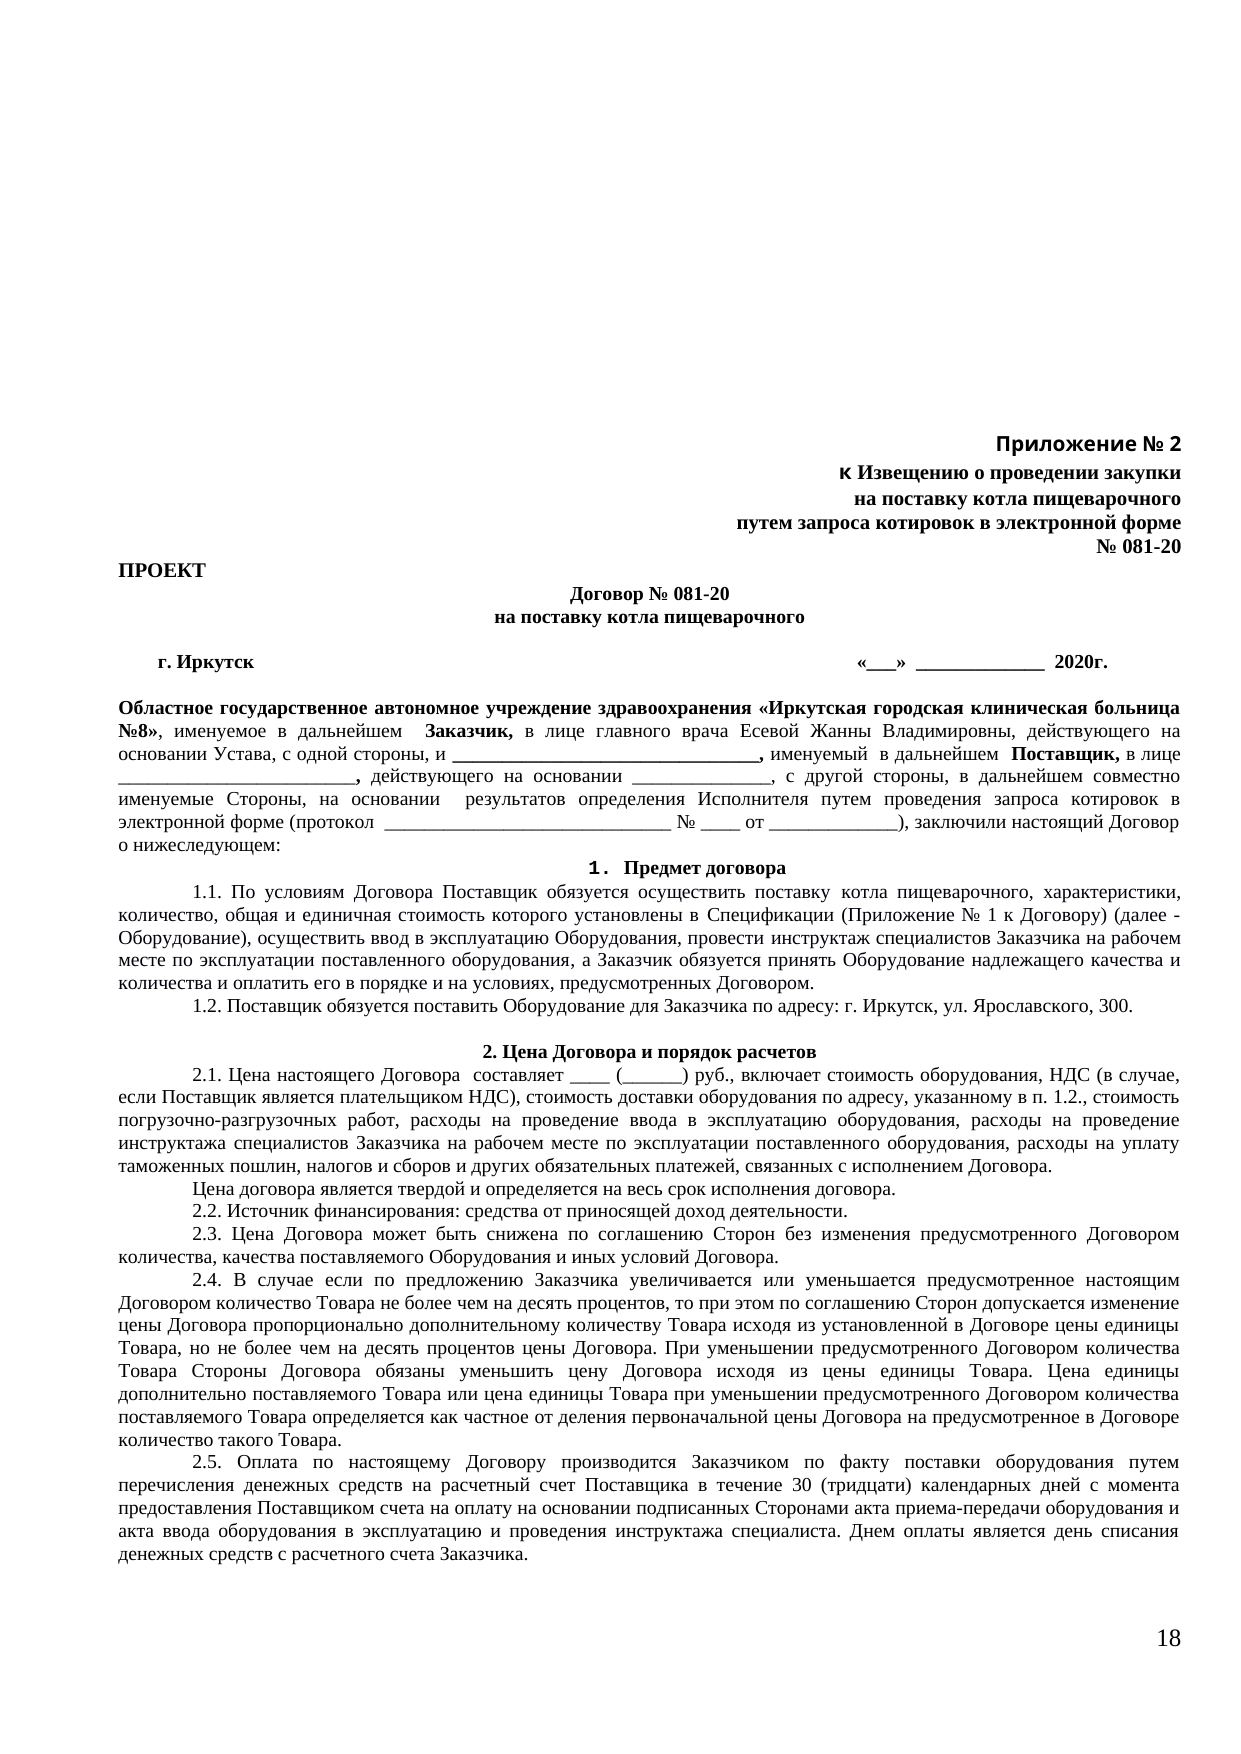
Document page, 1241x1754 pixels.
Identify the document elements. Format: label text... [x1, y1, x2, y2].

text 1. Предмет договора [193, 856, 1181, 880]
text Приложение № 2 [118, 429, 1181, 457]
text г. Иркутск «___» _____________ 2020г. [118, 650, 1181, 673]
text путем запроса котировок в электронной форме [118, 510, 1181, 534]
text на поставку котла пищеварочного [118, 486, 1181, 510]
list 1.1. По условиям Договора Поставщик обязуется осуществить поставку котла пищеварочного, характеристики, количество, общая и единичная стоимость которого установлены в Спецификации (Приложение № 1 к Договору) (далее - Оборудование), осуществить ввод в эксплуатацию Оборудования, провести инструктаж специалистов Заказчика на рабочем месте по эксплуатации поставленного оборудования, а Заказчик обязуется принять Оборудование надлежащего качества и количества и оплатить его в порядке и на условиях, предусмотренных Договором. [118, 880, 1181, 994]
text 2.2. Источник финансирования: средства от приносящей доход деятельности. [118, 1199, 1181, 1222]
text 1.2. Поставщик обязуется поставить Оборудование для Заказчика по адресу: г. Иркутск, ул. Ярославского, 300. [118, 994, 1181, 1017]
text Цена договора является твердой и определяется на весь срок исполнения договора. [118, 1177, 1181, 1199]
text 2.3. Цена Договора может быть снижена по соглашению Сторон без изменения предусмотренного Договором количества, качества поставляемого Оборудования и иных условий Договора. [118, 1222, 1181, 1268]
text Областное государственное автономное учреждение здравоохранения «Иркутская городская клиническая больница №8», именуемое в дальнейшем Заказчик, в лице главного врача Есевой Жанны Владимировны, действующего на основании Устава, с одной стороны, и _______________________________, именуемый в дальнейшем Поставщик, в лице ________________________, действующего на основании ______________, с другой стороны, в дальнейшем совместно именуемые Стороны, на основании результатов определения Исполнителя путем проведения запроса котировок в электронной форме (протокол _____________________________ № ____ от _____________), заключили настоящий Договор о нижеследующем: [118, 696, 1181, 856]
text 2. Цена Договора и порядок расчетов [118, 1040, 1181, 1062]
text на поставку котла пищеварочного [118, 605, 1181, 627]
text 2.1. Цена настоящего Договора составляет ____ (______) руб., включает стоимость оборудования, НДС (в случае, если Поставщик является плательщиком НДС), стоимость доставки оборудования по адресу, указанному в п. 1.2., стоимость погрузочно-разгрузочных работ, расходы на проведение ввода в эксплуатацию оборудования, расходы на проведение инструктажа специалистов Заказчика на рабочем месте по эксплуатации поставленного оборудования, расходы на уплату таможенных пошлин, налогов и сборов и других обязательных платежей, связанных с исполнением Договора. [118, 1062, 1181, 1177]
text ПРОЕКТ [118, 558, 1181, 582]
title Договор № 081-20 [118, 582, 1181, 605]
text № 081-20 [118, 534, 1181, 558]
text 2.5. Оплата по настоящему Договору производится Заказчиком по факту поставки оборудования путем перечисления денежных средств на расчетный счет Поставщика в течение 30 (тридцати) календарных дней с момента предоставления Поставщиком счета на оплату на основании подписанных Сторонами акта приема-передачи оборудования и акта ввода оборудования в эксплуатацию и проведения инструктажа специалиста. Днем оплаты является день списания денежных средств с расчетного счета Заказчика. [118, 1450, 1181, 1564]
text 2.4. В случае если по предложению Заказчика увеличивается или уменьшается предусмотренное настоящим Договором количество Товара не более чем на десять процентов, то при этом по соглашению Сторон допускается изменение цены Договора пропорционально дополнительному количеству Товара исходя из установленной в Договоре цены единицы Товара, но не более чем на десять процентов цены Договора. При уменьшении предусмотренного Договором количества Товара Стороны Договора обязаны уменьшить цену Договора исходя из цены единицы Товара. Цена единицы дополнительно поставляемого Товара или цена единицы Товара при уменьшении предусмотренного Договором количества поставляемого Товара определяется как частное от деления первоначальной цены Договора на предусмотренное в Договоре количество такого Товара. [118, 1268, 1181, 1450]
text к Извещению о проведении закупки [118, 457, 1181, 486]
